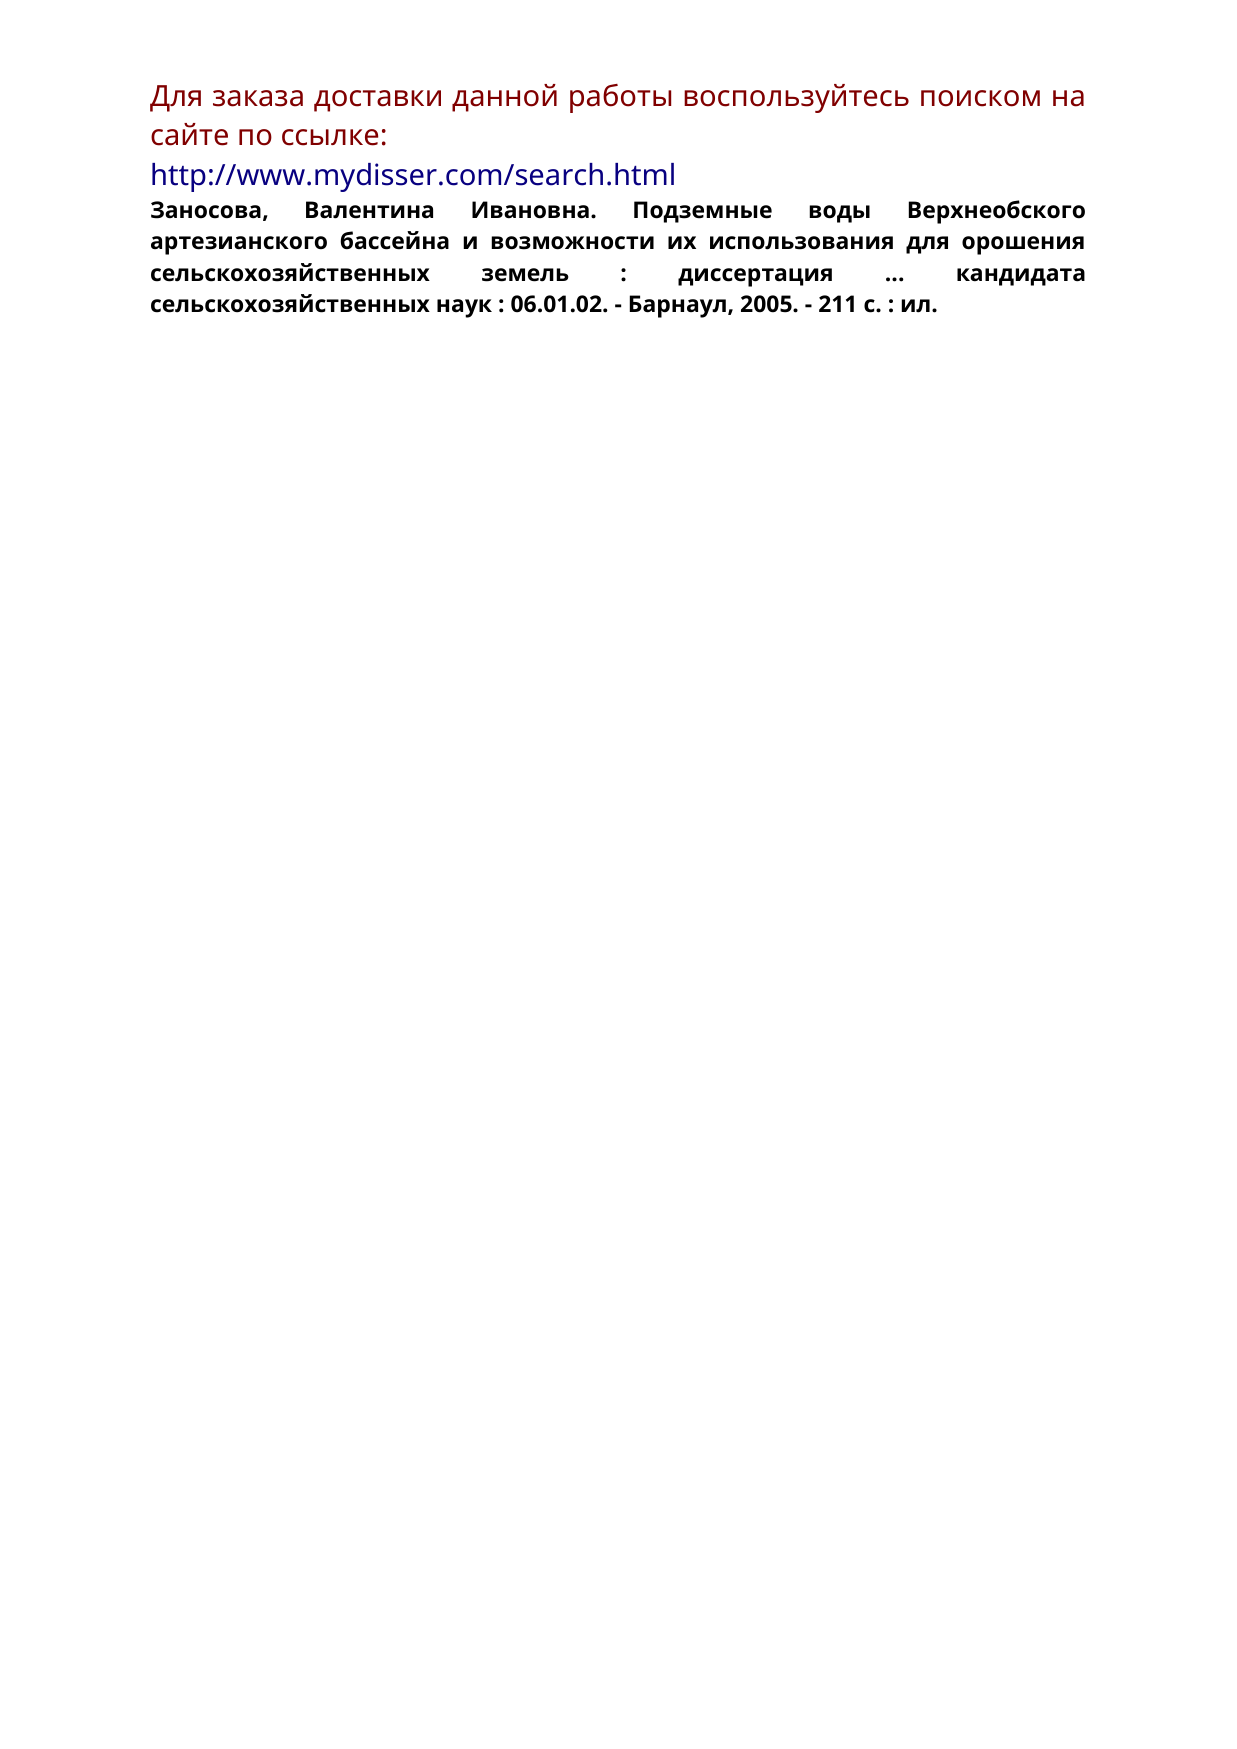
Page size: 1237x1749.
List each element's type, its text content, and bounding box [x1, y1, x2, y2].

text Заносова, Валентина Ивановна. Подземные воды Верхнеобского артезианского бассейна и возможности их использования для орошения сельскохозяйственных земель : диссертация ... кандидата сельскохозяйственных наук : 06.01.02. - Барнаул, 2005. - 211 с. : ил. [150, 194, 1086, 319]
